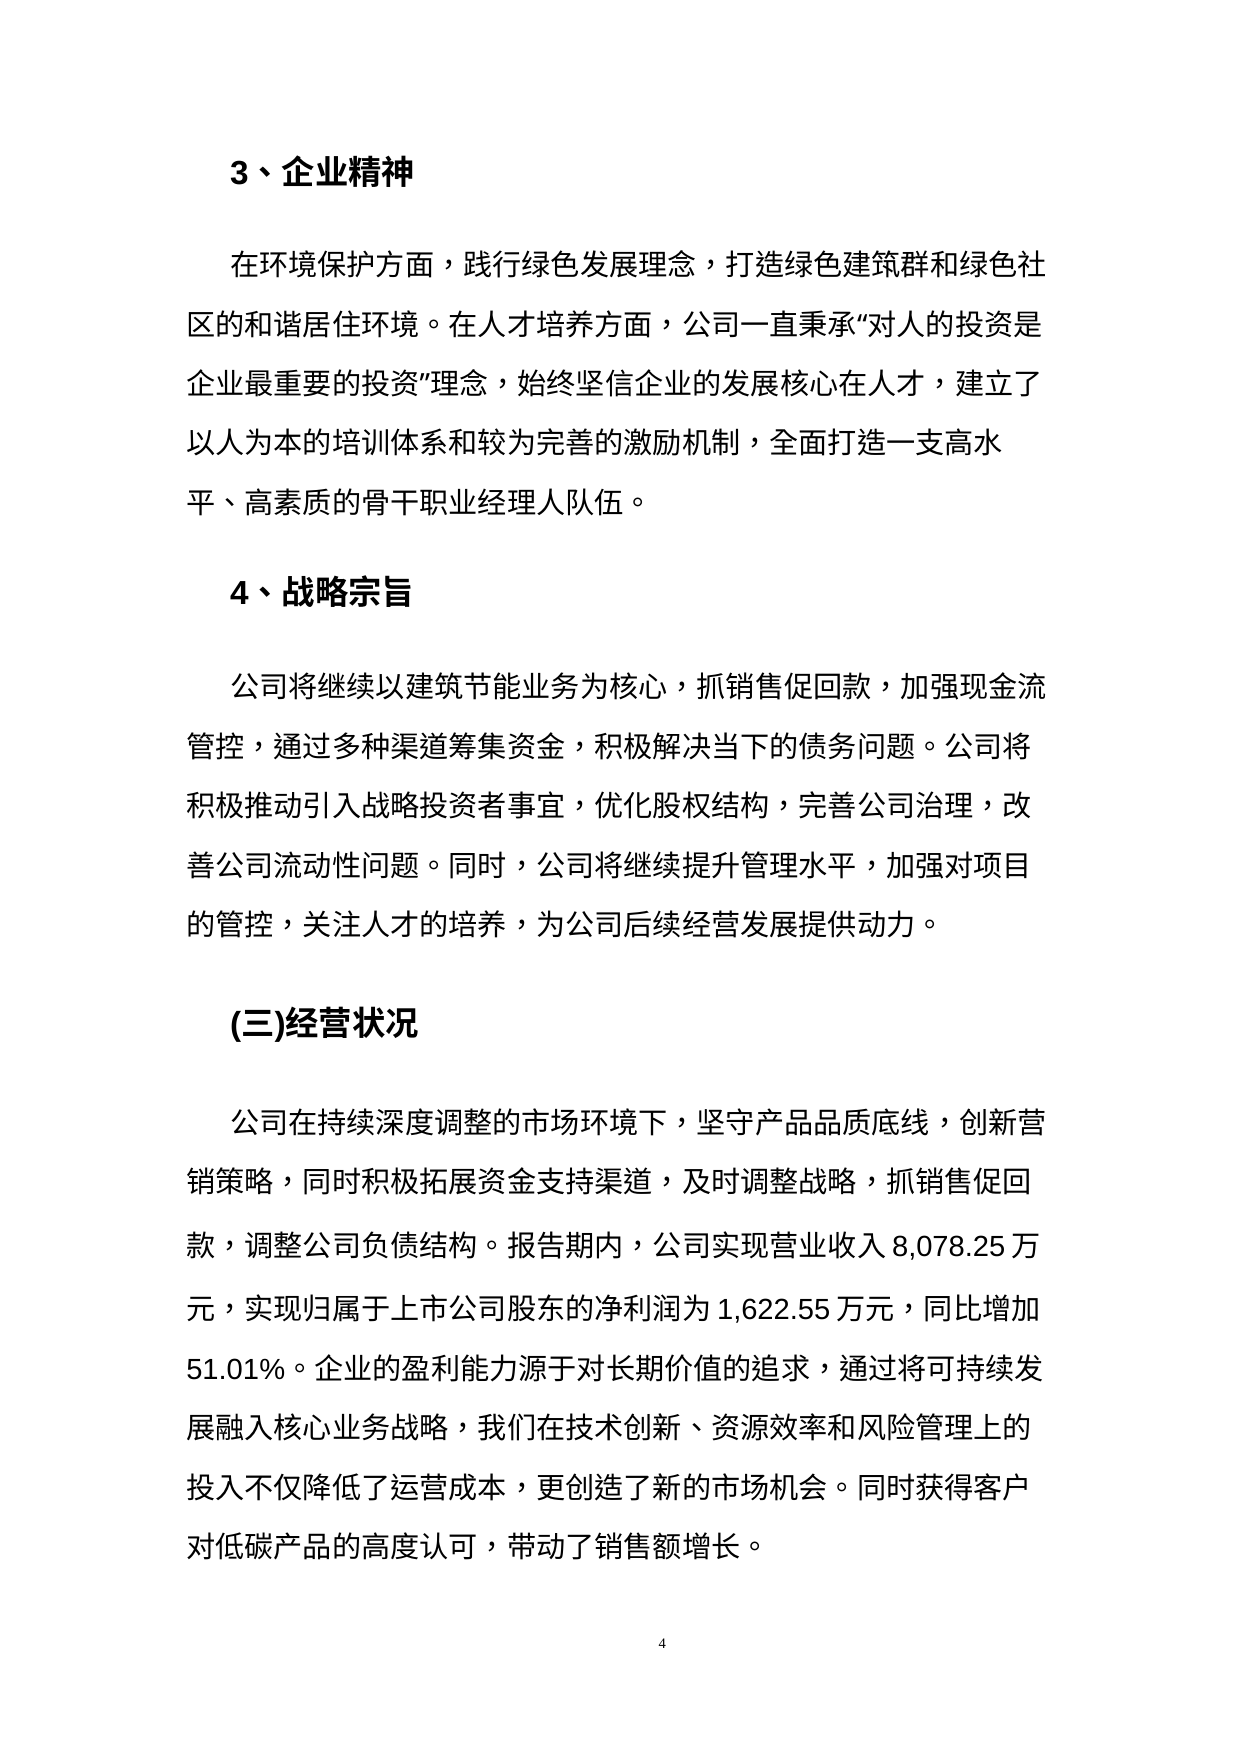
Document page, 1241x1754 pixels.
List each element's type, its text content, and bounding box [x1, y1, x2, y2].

text 公司在持续深度调整的市场环境下，坚守产品品质底线，创新营销策略，同时积极拓展资金支持渠道，及时调整战略，抓销售促回款，调整公司负债结构。报告期内，公司实现营业收入8,078.25万元，实现归属于上市公司股东的净利润为1,622.55万元，同比增加51.01%。企业的盈利能力源于对长期价值的追求，通过将可持续发展融入核心业务战略，我们在技术创新、资源效率和风险管理上的投入不仅降低了运营成本，更创造了新的市场机会。同时获得客户对低碳产品的高度认可，带动了销售额增长。 [186, 1102, 1055, 1566]
subtitle 3、企业精神 [186, 149, 1055, 194]
subtitle (三)经营状况 [186, 999, 1055, 1045]
text 公司将继续以建筑节能业务为核心，抓销售促回款，加强现金流管控，通过多种渠道筹集资金，积极解决当下的债务问题。公司将积极推动引入战略投资者事宜，优化股权结构，完善公司治理，改善公司流动性问题。同时，公司将继续提升管理水平，加强对项目的管控，关注人才的培养，为公司后续经营发展提供动力。 [186, 664, 1055, 944]
text 在环境保护方面，践行绿色发展理念，打造绿色建筑群和绿色社区的和谐居住环境。在人才培养方面，公司一直秉承“对人的投资是企业最重要的投资”理念，始终坚信企业的发展核心在人才，建立了以人为本的培训体系和较为完善的激励机制，全面打造一支高水平、高素质的骨干职业经理人队伍。 [186, 244, 1055, 522]
subtitle 4、战略宗旨 [186, 569, 1055, 614]
